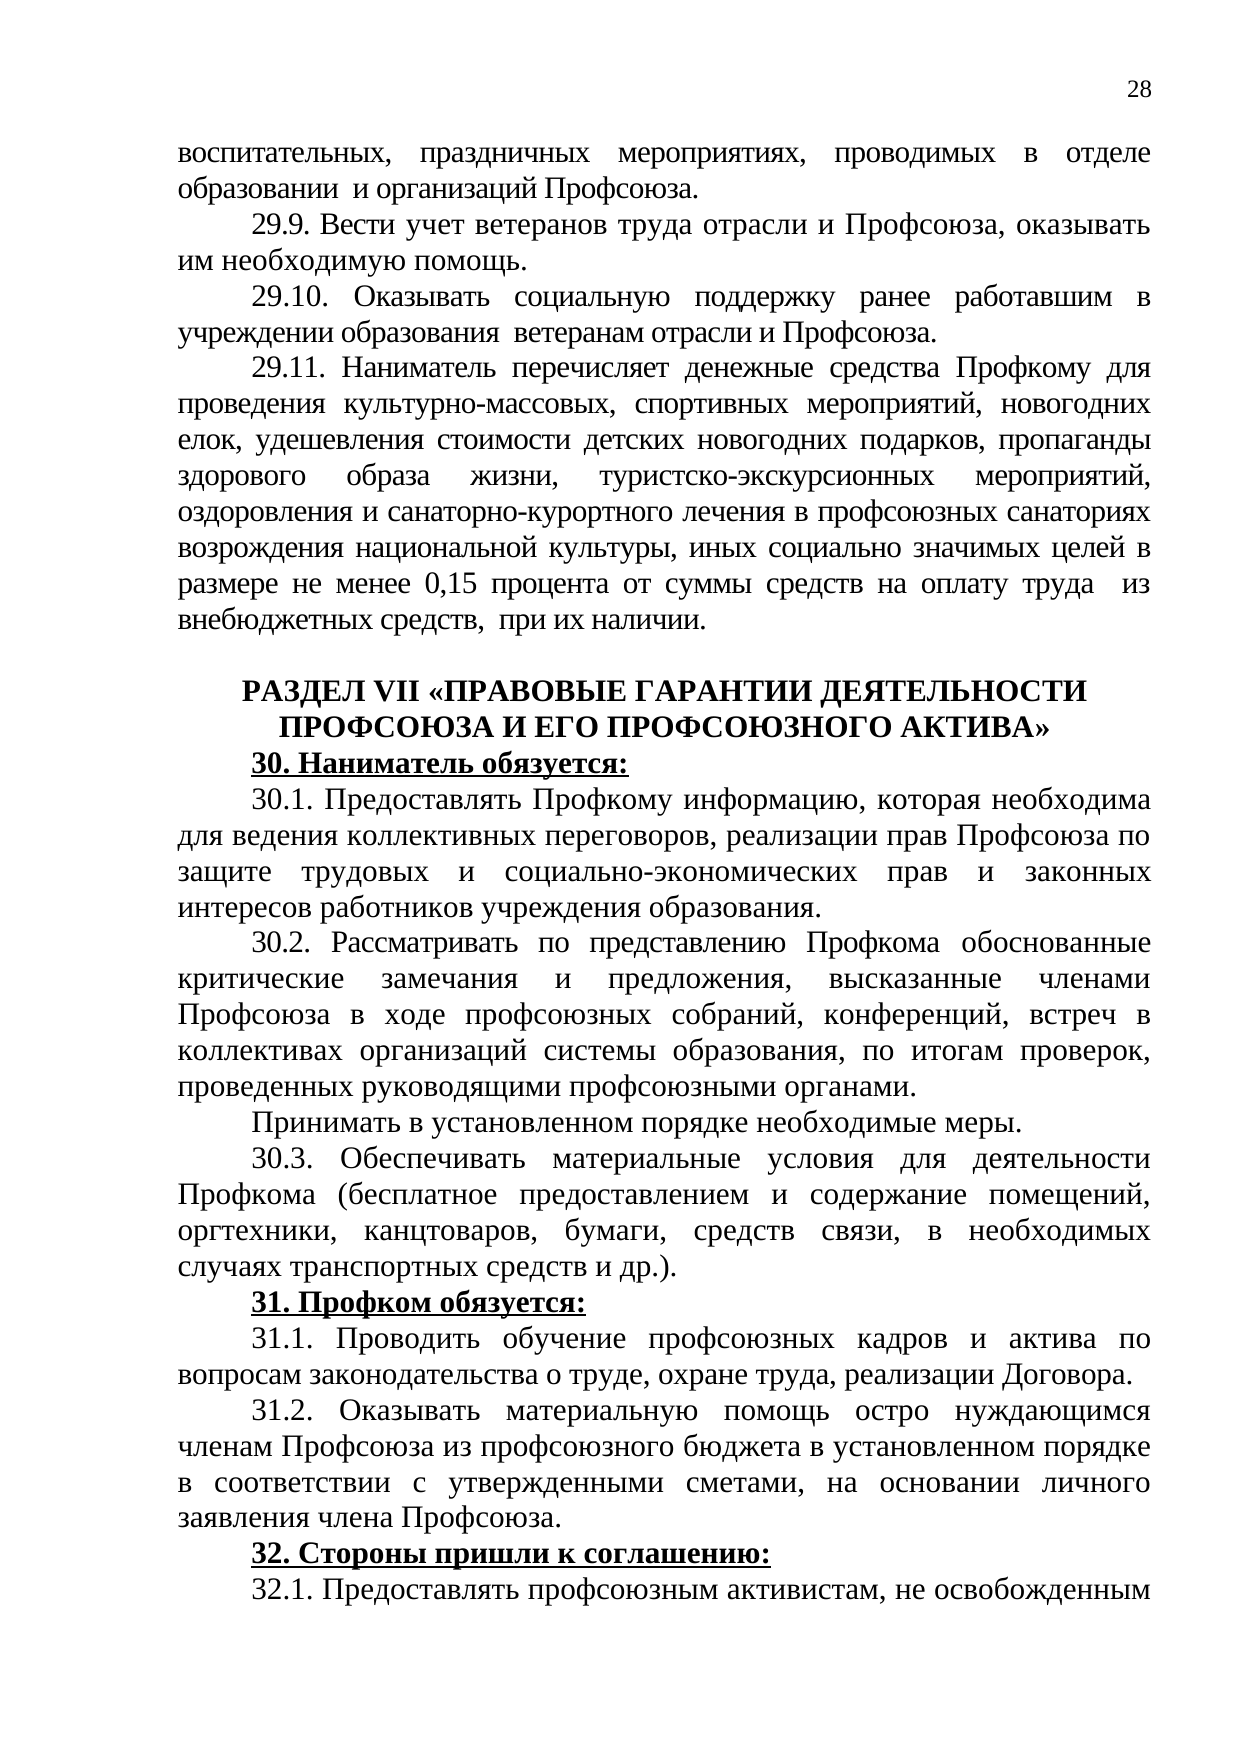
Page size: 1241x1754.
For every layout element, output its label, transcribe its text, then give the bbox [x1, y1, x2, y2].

text 30. Наниматель обязуется: [177, 744, 1152, 780]
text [177, 133, 1152, 205]
text 30.2. Рассматривать по представлению Профкома обоснованные критические замечания и предложения, высказанные членами Профсоюза в ходе профсоюзных собраний, конференций, встреч в коллективах организаций системы образования, по итогам проверок, проведенных руководящими профсоюзными органами. [177, 924, 1152, 1103]
text 29.11. Наниматель перечисляет денежные средства Профкому для проведения культурно-массовых, спортивных мероприятий, новогодних елок, удешевления стоимости детских новогодних подарков, пропаганды здорового образа жизни, туристско-экскурсионных мероприятий, оздоровления и санаторно-курортного лечения в профсоюзных санаториях возрождения национальной культуры, иных социально значимых целей в размере не менее 0,15 процента от суммы средств на оплату труда из внебюджетных средств, при их наличии. [177, 349, 1152, 636]
text 32. Стороны пришли к соглашению: [177, 1535, 1152, 1571]
text РАЗДЕЛ VII «ПРАВОВЫЕ ГАРАНТИИ ДЕЯТЕЛЬНОСТИ ПРОФСОЮЗА И ЕГО ПРОФСОЮЗНОГО АКТИВА» [177, 672, 1152, 744]
text Принимать в установленном порядке необходимые меры. [177, 1103, 1152, 1139]
text 31. Профком обязуется: [177, 1283, 1152, 1319]
text 30.3. Обеспечивать материальные условия для деятельности Профкома (бесплатное предоставлением и содержание помещений, оргтехники, канцтоваров, бумаги, средств связи, в необходимых случаях транспортных средств и др.). [177, 1139, 1152, 1283]
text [177, 1571, 1152, 1607]
text 29.9. Вести учет ветеранов труда отрасли и Профсоюза, оказывать им необходимую помощь. [177, 205, 1152, 277]
text 29.10. Оказывать социальную поддержку ранее работавшим в учреждении образования ветеранам отрасли и Профсоюза. [177, 277, 1152, 349]
text 31.1. Проводить обучение профсоюзных кадров и актива по вопросам законодательства о труде, охране труда, реализации Договора. [177, 1319, 1152, 1391]
text 30.1. Предоставлять Профкому информацию, которая необходима для ведения коллективных переговоров, реализации прав Профсоюза по защите трудовых и социально-экономических прав и законных интересов работников учреждения образования. [177, 780, 1152, 924]
text 31.2. Оказывать материальную помощь остро нуждающимся членам Профсоюза из профсоюзного бюджета в установленном порядке в соответствии с утвержденными сметами, на основании личного заявления члена Профсоюза. [177, 1391, 1152, 1535]
